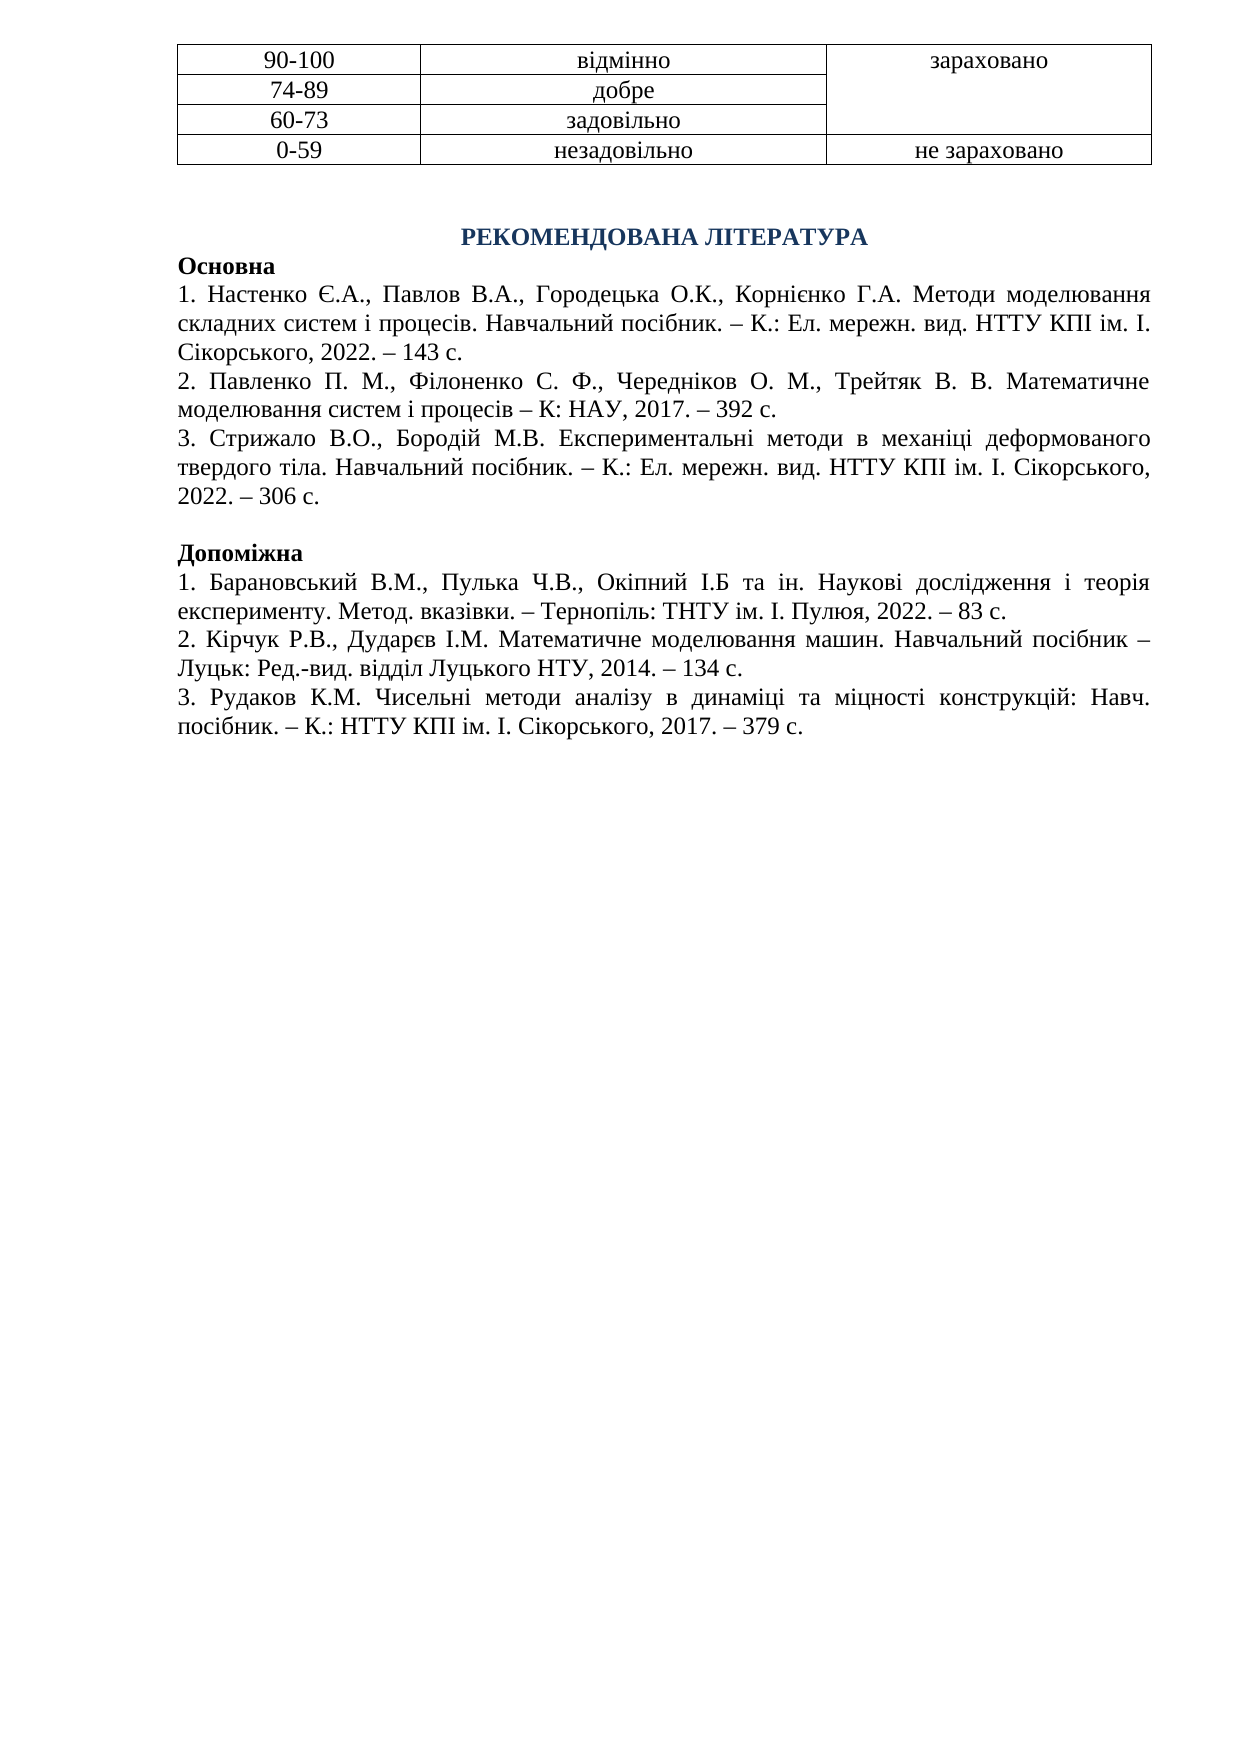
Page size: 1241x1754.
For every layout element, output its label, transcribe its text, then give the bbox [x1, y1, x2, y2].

table_cell задовільно [421, 105, 826, 134]
table_cell 60-73 [178, 105, 420, 134]
text 1. Барановський В.М., Пулька Ч.В., Окіпний І.Б та ін. Наукові дослідження і теорія експерименту. Метод. вказівки. – Тернопіль: ТНТУ ім. І. Пулюя, 2022. – 83 с. [177, 567, 1152, 624]
text 2. Кірчук Р.В., Дударєв І.М. Математичне моделювання машин. Навчальний посібник – Луцьк: Ред.-вид. відділ Луцького НТУ, 2014. ‒ 134 с. [177, 624, 1152, 682]
text 3. Рудаков К.М. Чисельні методи аналізу в динаміці та міцності конструкцій: Навч. посібник. – К.: НТТУ КПІ ім. І. Сікорського, 2017. – 379 с. [177, 682, 1152, 739]
table_cell 0-59 [178, 135, 420, 163]
table_cell відмінно [421, 45, 826, 74]
table_cell зараховано [827, 45, 1151, 134]
table_cell не зараховано [827, 135, 1151, 163]
table_cell 90-100 [178, 45, 420, 74]
table_cell добре [421, 75, 826, 104]
text 2. Павленко П. М., Філоненко С. Ф., Чередніков О. М., Трейтяк В. В. Математичне моделювання систем і процесів – К: НАУ, 2017. – 392 с. [177, 366, 1152, 423]
text 1. Настенко Є.А., Павлов В.А., Городецька О.К., Корнієнко Г.А. Методи моделювання складних систем і процесів. Навчальний посібник. – К.: Ел. мережн. вид. НТТУ КПІ ім. І. Сікорського, 2022. – 143 с. [177, 279, 1152, 366]
text Основна [177, 251, 1152, 279]
text Допоміжна [177, 538, 1152, 567]
text РЕКОМЕНДОВАНА ЛІТЕРАТУРА [177, 222, 1152, 251]
table_cell незадовільно [421, 135, 826, 163]
text 3. Стрижало В.О., Бородій М.В. Експериментальні методи в механіці деформованого твердого тіла. Навчальний посібник. – К.: Ел. мережн. вид. НТТУ КПІ ім. І. Сікорського, 2022. – 306 с. [177, 423, 1152, 509]
table_cell 74-89 [178, 75, 420, 104]
